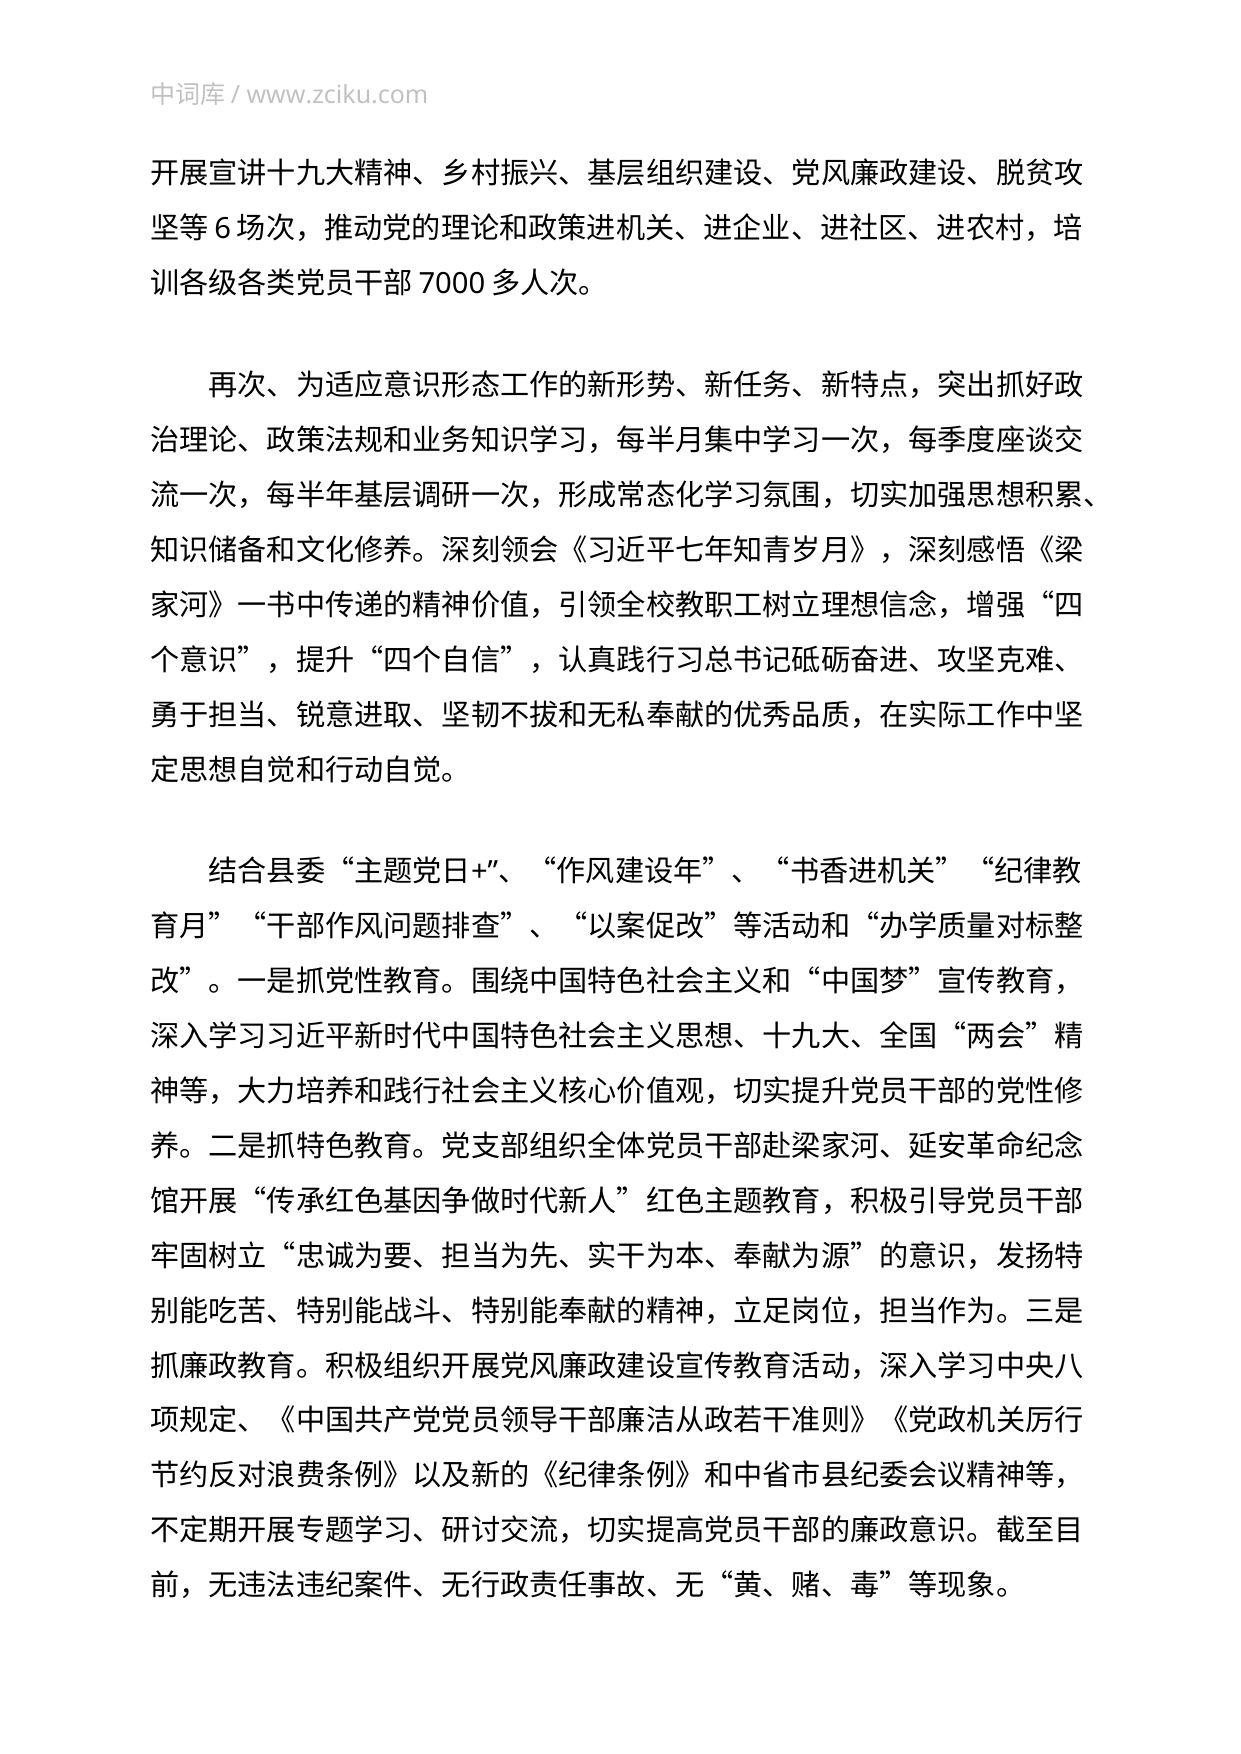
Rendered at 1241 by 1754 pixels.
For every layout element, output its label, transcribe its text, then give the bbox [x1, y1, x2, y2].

text 再次、为适应意识形态工作的新形势、新任务、新特点，突出抓好政治理论、政策法规和业务知识学习，每半月集中学习一次，每季度座谈交流一次，每半年基层调研一次，形成常态化学习氛围，切实加强思想积累、知识储备和文化修养。深刻领会《习近平七年知青岁月》，深刻感悟《梁家河》一书中传递的精神价值，引领全校教职工树立理想信念，增强“四个意识”，提升“四个自信”，认真践行习总书记砥砺奋进、攻坚克难、勇于担当、锐意进取、坚韧不拔和无私奉献的优秀品质，在实际工作中坚定思想自觉和行动自觉。 [150, 362, 1090, 788]
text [150, 150, 1090, 302]
text 结合县委“主题党日+”、“作风建设年”、“书香进机关”“纪律教育月”“干部作风问题排查”、“以案促改”等活动和“办学质量对标整改”。一是抓党性教育。围绕中国特色社会主义和“中国梦”宣传教育，深入学习习近平新时代中国特色社会主义思想、十九大、全国“两会”精神等，大力培养和践行社会主义核心价值观，切实提升党员干部的党性修养。二是抓特色教育。党支部组织全体党员干部赴梁家河、延安革命纪念馆开展“传承红色基因争做时代新人”红色主题教育，积极引导党员干部牢固树立“忠诚为要、担当为先、实干为本、奉献为源”的意识，发扬特别能吃苦、特别能战斗、特别能奉献的精神，立足岗位，担当作为。三是抓廉政教育。积极组织开展党风廉政建设宣传教育活动，深入学习中央八项规定、《中国共产党党员领导干部廉洁从政若干准则》《党政机关厉行节约反对浪费条例》以及新的《纪律条例》和中省市县纪委会议精神等，不定期开展专题学习、研讨交流，切实提高党员干部的廉政意识。截至目前，无违法违纪案件、无行政责任事故、无“黄、赌、毒”等现象。 [150, 848, 1090, 1604]
